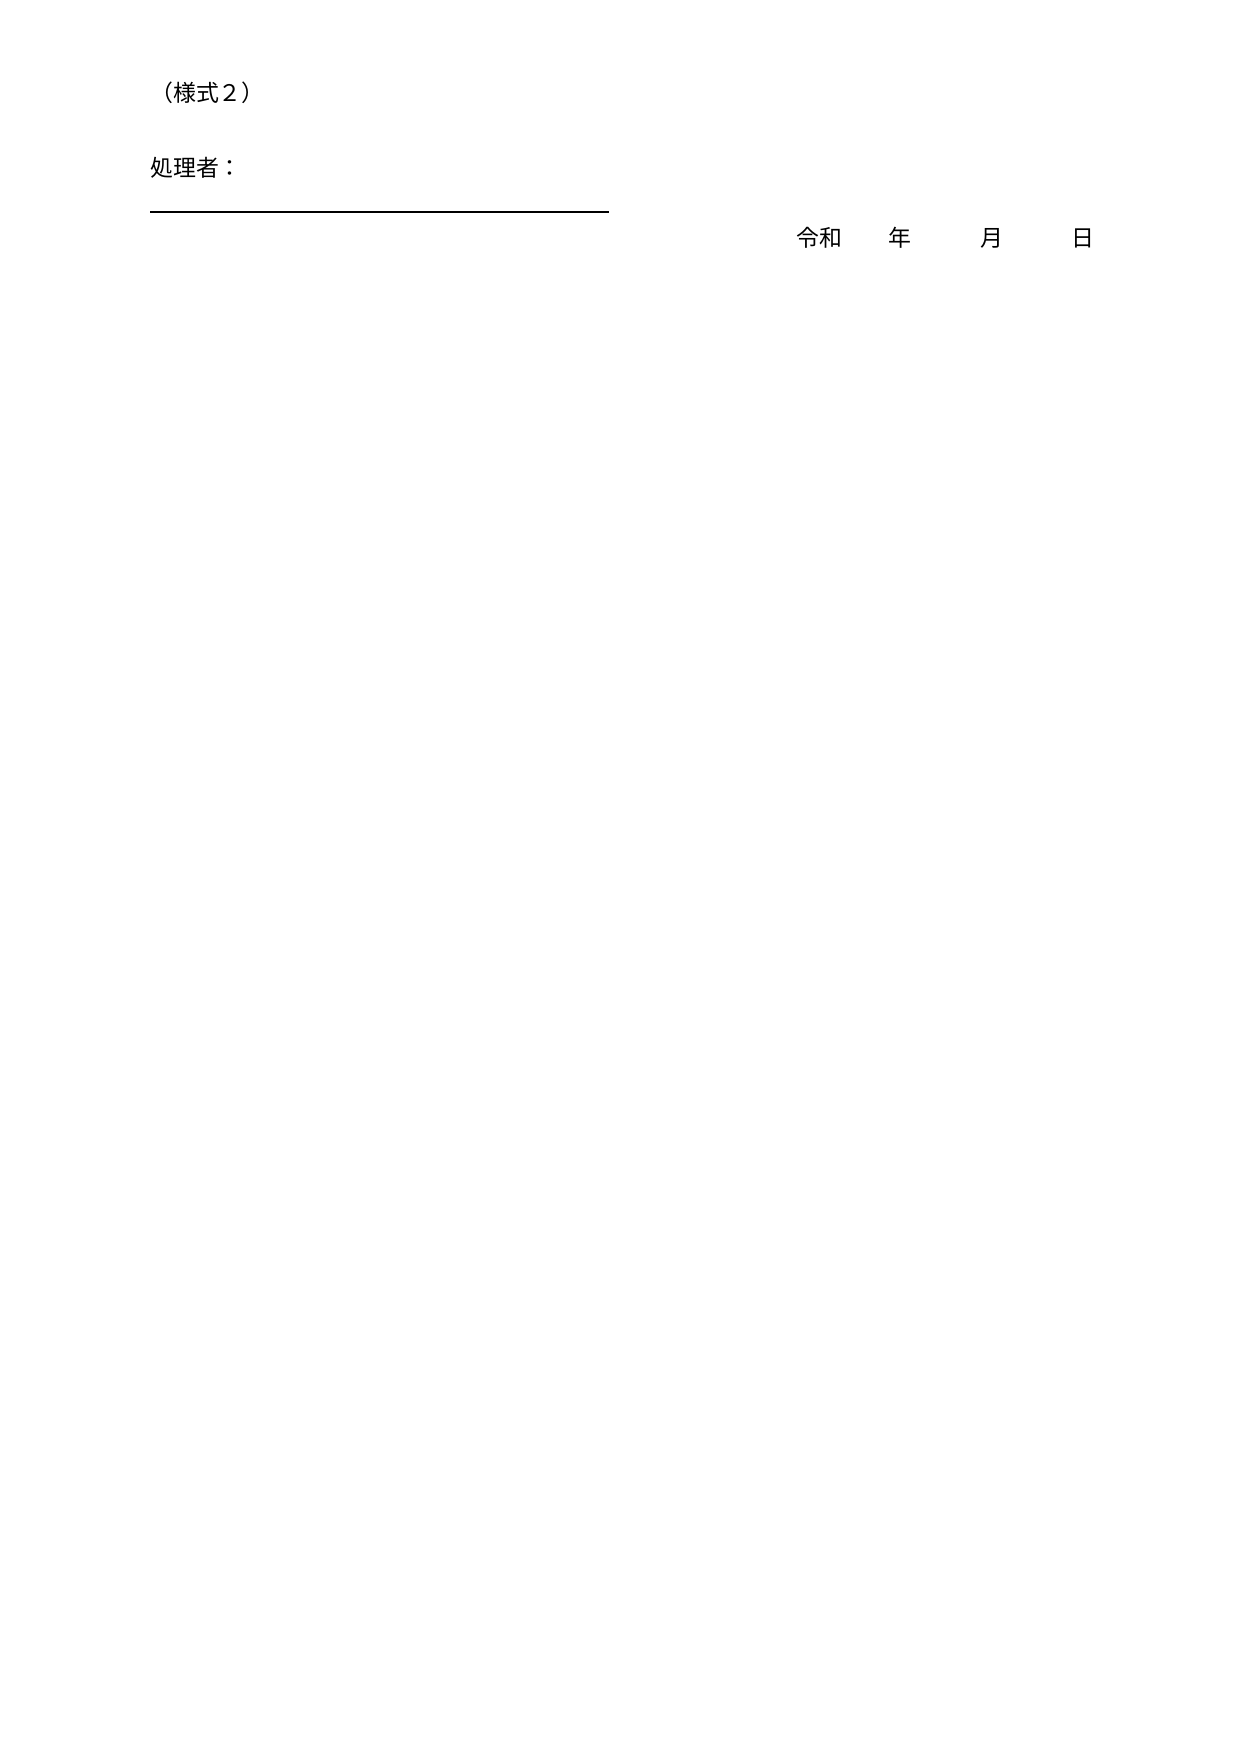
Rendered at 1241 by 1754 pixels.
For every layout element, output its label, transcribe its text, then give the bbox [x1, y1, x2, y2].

text 令和 年 月 日 [150, 219, 1094, 253]
text 処理者： [150, 150, 1094, 183]
